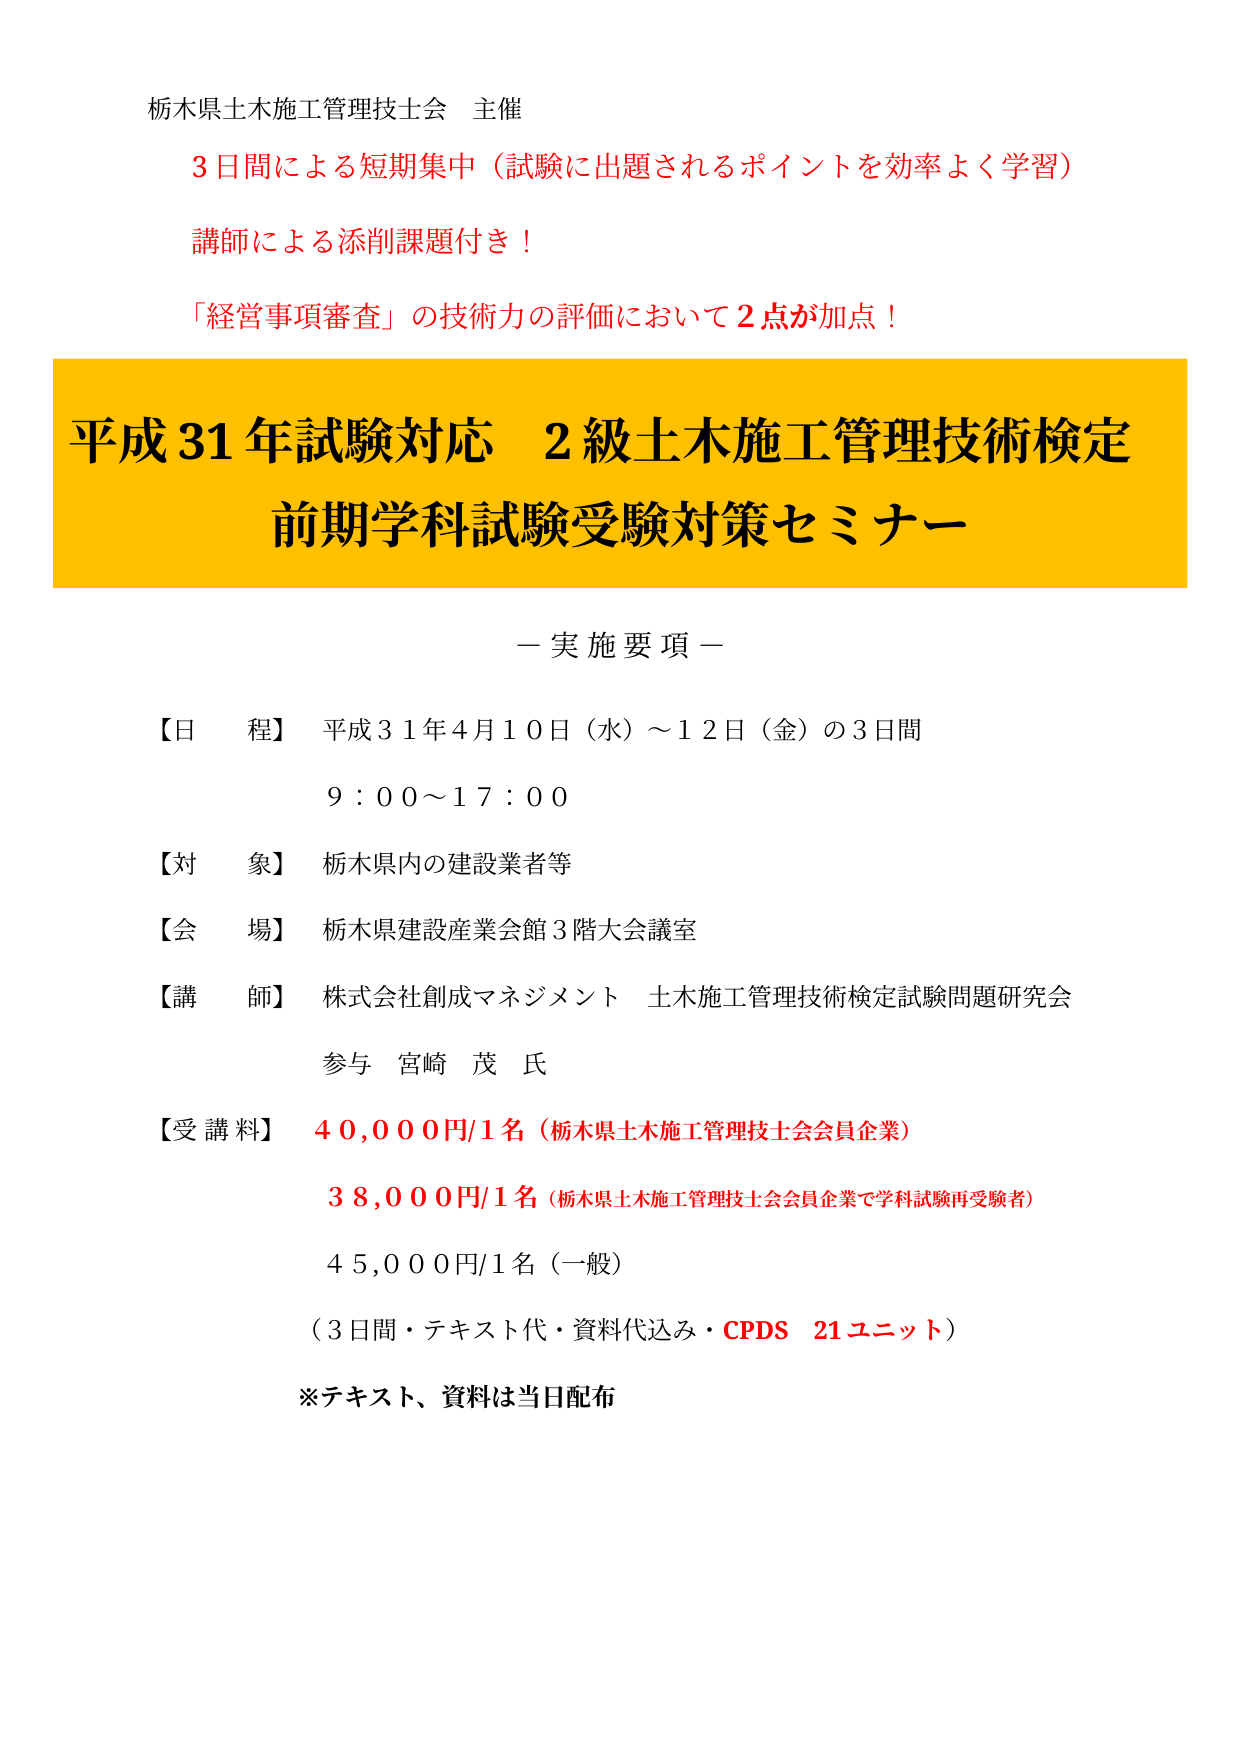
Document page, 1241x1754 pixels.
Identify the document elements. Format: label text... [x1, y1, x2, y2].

text － 実 施 要 項 － [148, 606, 1092, 681]
text 【受 講 料】 ４０,０００円/１名（栃木県土木施工管理技士会会員企業） [148, 1110, 1092, 1148]
text 【会 場】 栃木県建設産業会館３階大会議室 [148, 910, 1092, 948]
text （３日間・テキスト代・資料代込み・CPDS 21ユニット） [148, 1310, 1092, 1348]
text ４５,０００円/１名（一般） [148, 1244, 1092, 1281]
text ※テキスト、資料は当日配布 [148, 1377, 1092, 1414]
text 参与 宮崎 茂 氏 [148, 1044, 1092, 1081]
text 栃木県土木施工管理技士会 主催 [148, 89, 1092, 127]
text 【講 師】 株式会社創成マネジメント 土木施工管理技術検定試験問題研究会 [148, 977, 1092, 1014]
text ３８,０００円/１名（栃木県土木施工管理技士会会員企業で学科試験再受験者） [148, 1177, 1092, 1214]
text 「経営事項審査」の技術力の評価において２点が加点！ [148, 277, 1092, 352]
text ９：００～１７：００ [148, 777, 1092, 814]
text 講師による添削課題付き！ [148, 202, 1092, 277]
text 【対 象】 栃木県内の建設業者等 [148, 844, 1092, 881]
text 3日間による短期集中（試験に出題されるポイントを効率よく学習） [148, 127, 1092, 202]
text 【日 程】 平成３１年４月１０日（水）～１２日（金）の３日間 [148, 710, 1092, 748]
